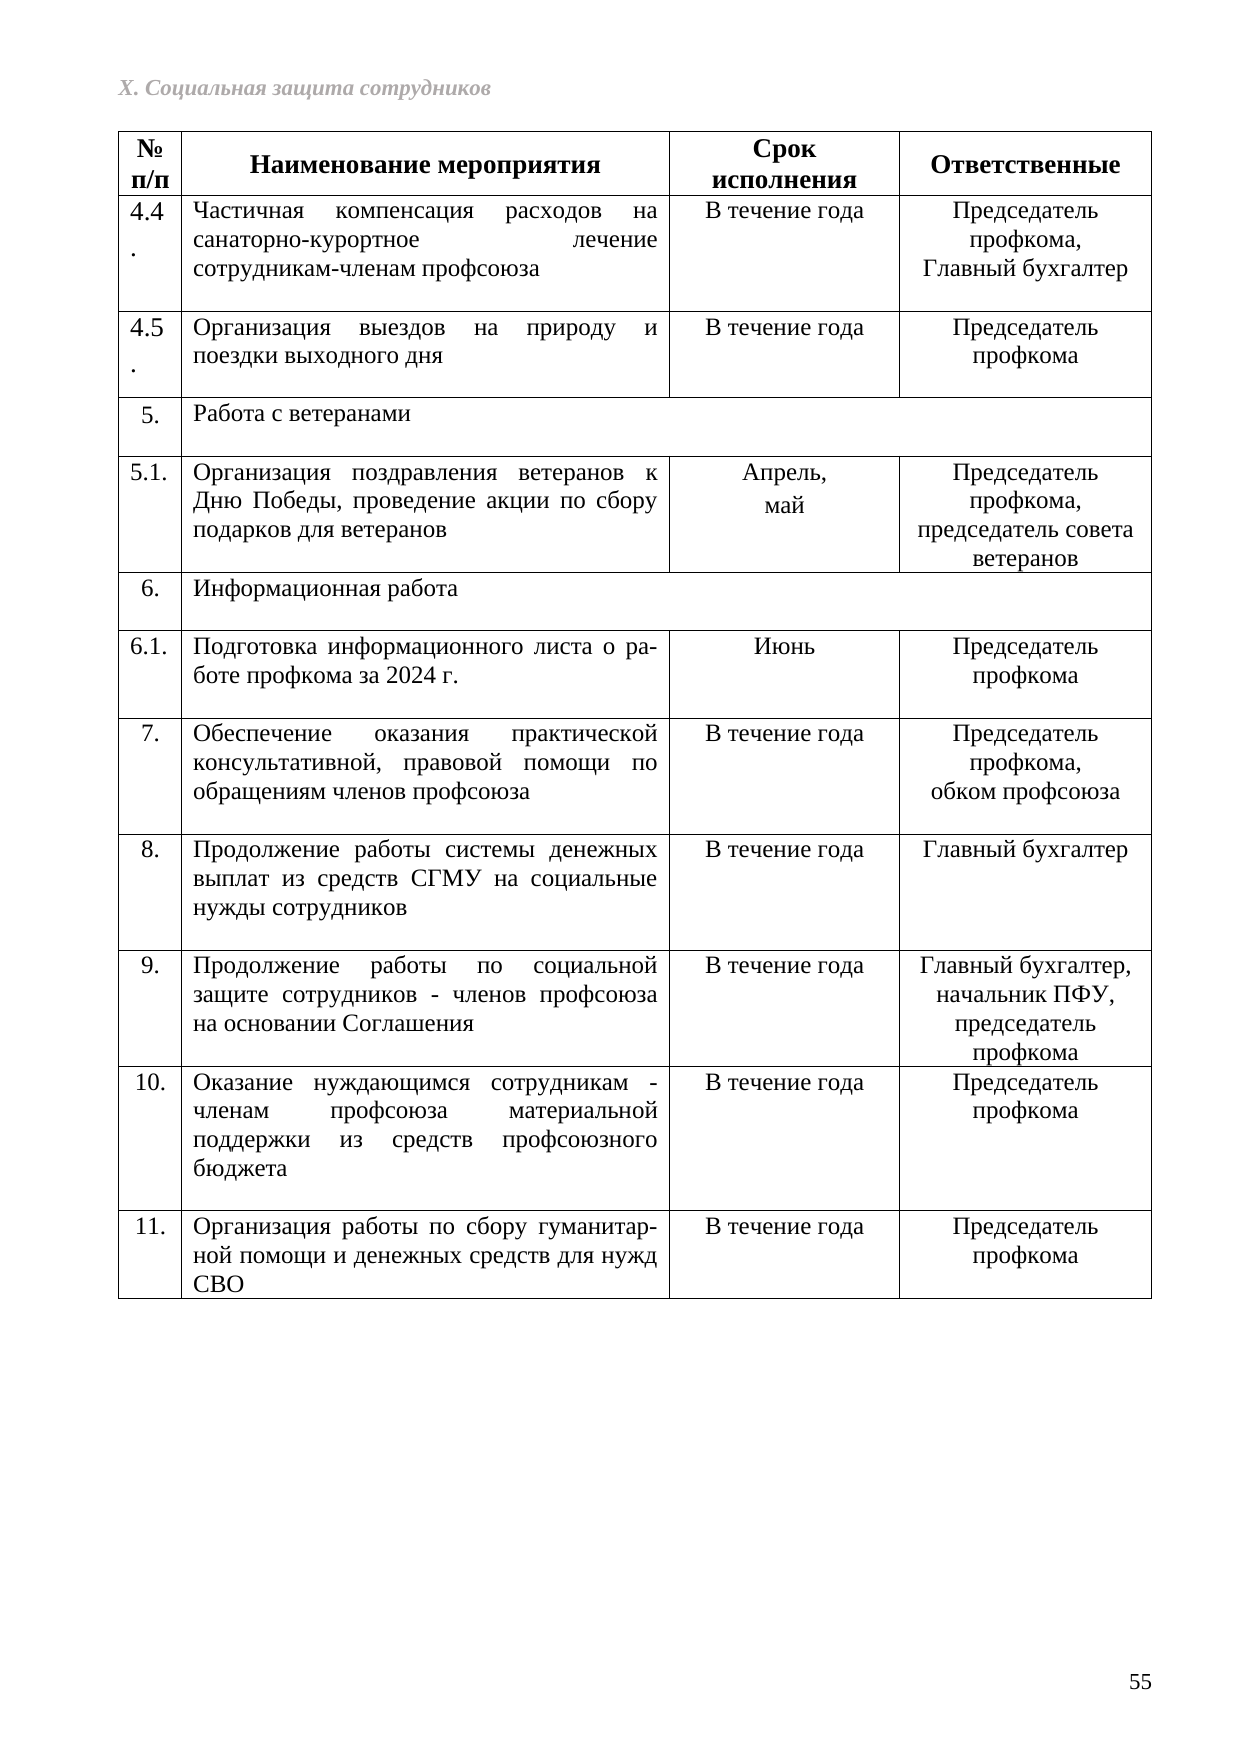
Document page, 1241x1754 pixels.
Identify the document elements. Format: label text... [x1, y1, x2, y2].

table_cell Председатель профкома, Главный бухгалтер [900, 196, 1151, 311]
table_cell 4.5. [119, 312, 181, 397]
table_cell Июнь [670, 631, 899, 717]
table_cell [119, 573, 181, 630]
table_cell Продолжение работы системы денежных выплат из средств СГМУ на социальные нужды сотрудников [182, 835, 669, 949]
table_header Наименование мероприятия [182, 132, 669, 194]
table_cell Организация работы по сбору гуманитар-ной помощи и денежных средств для нужд СВО [182, 1211, 669, 1298]
table_cell Работа с ветеранами [182, 398, 1151, 456]
table_cell Председатель профкома [900, 1211, 1151, 1298]
table_cell Главный бухгалтер, начальник ПФУ, председатель профкома [900, 951, 1151, 1066]
table_cell Продолжение работы по социальной защите сотрудников - членов профсоюза на основании Соглашения [182, 951, 669, 1066]
table_cell Председатель профкома, председатель совета ветеранов [900, 457, 1151, 572]
table_cell 4.4. [119, 196, 181, 311]
table_cell 6.1. [119, 631, 181, 717]
table_cell [119, 719, 181, 833]
table_cell В течение года [670, 196, 899, 311]
table_cell В течение года [670, 951, 899, 1066]
table_cell Информационная работа [182, 573, 1151, 630]
table_header Срок исполнения [670, 132, 899, 194]
table_header Ответственные [900, 132, 1151, 194]
table_cell Апрель, май [670, 457, 899, 572]
table_cell 5.1. [119, 457, 181, 572]
table_cell Оказание нуждающимся сотрудникам - членам профсоюза материальной поддержки из средств профсоюзного бюджета [182, 1067, 669, 1210]
table_cell В течение года [670, 312, 899, 397]
table_cell В течение года [670, 1067, 899, 1210]
table_cell Подготовка информационного листа о ра-боте профкома за 2024 г. [182, 631, 669, 717]
table_cell Председатель профкома [900, 312, 1151, 397]
table_cell Обеспечение оказания практической консультативной, правовой помощи по обращениям членов профсоюза [182, 719, 669, 833]
table_cell [119, 1211, 181, 1298]
table_cell В течение года [670, 1211, 899, 1298]
table_cell [119, 1067, 181, 1210]
table_cell Председатель профкома [900, 1067, 1151, 1210]
table_cell Частичная компенсация расходов на санаторно-курортное лечение сотрудникам-членам профсоюза [182, 196, 669, 311]
table_cell В течение года [670, 835, 899, 949]
table_cell [119, 398, 181, 456]
table_cell Председатель профкома, обком профсоюза [900, 719, 1151, 833]
table_cell В течение года [670, 719, 899, 833]
table_cell Организация выездов на природу и поездки выходного дня [182, 312, 669, 397]
table_cell Организация поздравления ветеранов к Дню Победы, проведение акции по сбору подарков для ветеранов [182, 457, 669, 572]
table_cell [119, 835, 181, 949]
table_cell [119, 951, 181, 1066]
table_cell Председатель профкома [900, 631, 1151, 717]
table_cell Главный бухгалтер [900, 835, 1151, 949]
table_header № п/п [119, 132, 181, 194]
